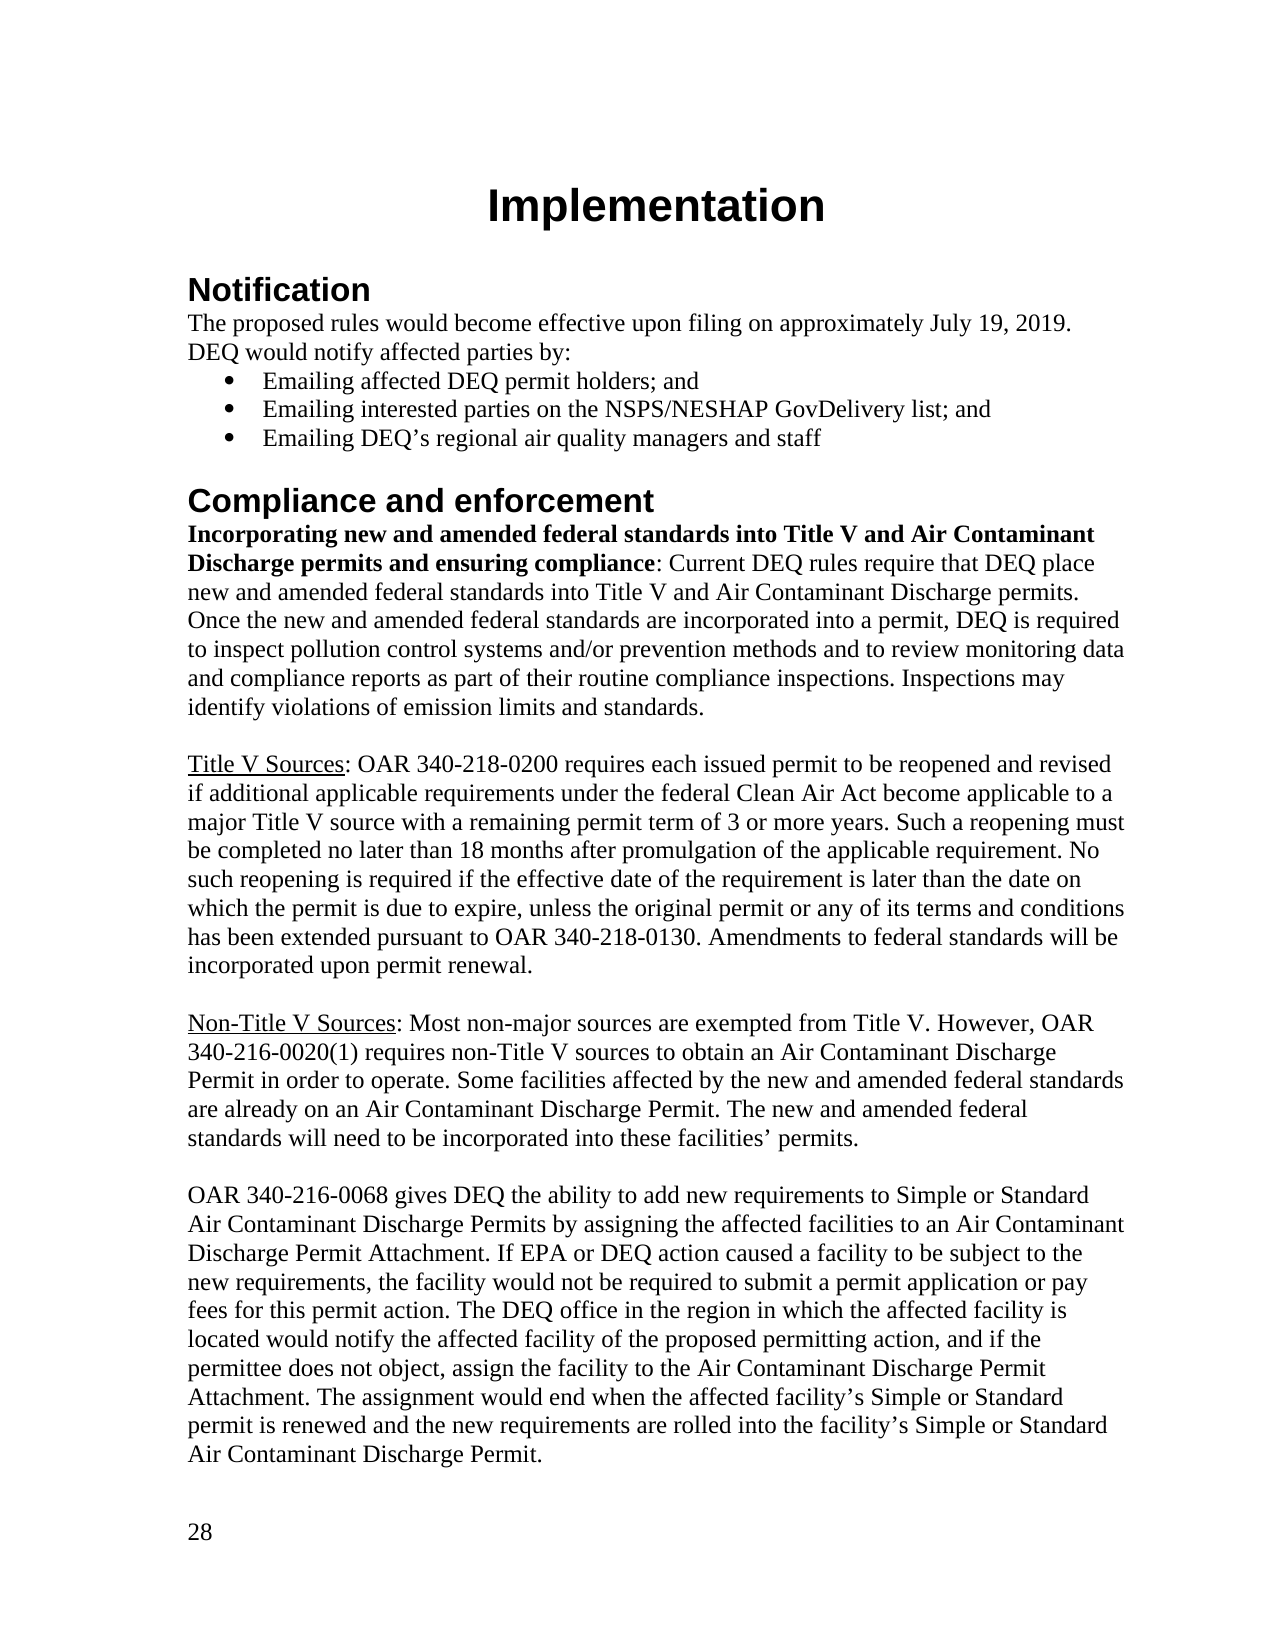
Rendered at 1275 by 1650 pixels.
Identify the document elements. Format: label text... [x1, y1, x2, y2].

text Title V Sources: OAR 340-218-0200 requires each issued permit to be reopened and revised if additional applicable requirements under the federal Clean Air Act become applicable to a major Title V source with a remaining permit term of 3 or more years. Such a reopening must be completed no later than 18 months after promulgation of the applicable requirement. No such reopening is required if the effective date of the requirement is later than the date on which the permit is due to expire, unless the original permit or any of its terms and conditions has been extended pursuant to OAR 340-218-0130. Amendments to federal standards will be incorporated upon permit renewal. [187, 749, 1125, 979]
list Emailing interested parties on the NSPS/NESHAP GovDelivery list; and [225, 394, 1125, 423]
list Emailing affected DEQ permit holders; and [225, 366, 1125, 394]
text Incorporating new and amended federal standards into Title V and Air Contaminant Discharge permits and ensuring compliance: Current DEQ rules require that DEQ place new and amended federal standards into Title V and Air Contaminant Discharge permits. Once the new and amended federal standards are incorporated into a permit, DEQ is required to inspect pollution control systems and/or prevention methods and to review monitoring data and compliance reports as part of their routine compliance inspections. Inspections may identify violations of emission limits and standards. [187, 519, 1125, 721]
text OAR 340-216-0068 gives DEQ the ability to add new requirements to Simple or Standard Air Contaminant Discharge Permits by assigning the affected facilities to an Air Contaminant Discharge Permit Attachment. If EPA or DEQ action caused a facility to be subject to the new requirements, the facility would not be required to submit a permit application or pay fees for this permit action. The DEQ office in the region in which the affected facility is located would notify the affected facility of the proposed permitting action, and if the permittee does not object, assign the facility to the Air Contaminant Discharge Permit Attachment. The assignment would end when the affected facility’s Simple or Standard permit is renewed and the new requirements are rolled into the facility’s Simple or Standard Air Contaminant Discharge Permit. [187, 1181, 1125, 1468]
list Emailing DEQ’s regional air quality managers and staff [225, 423, 1125, 452]
text Non-Title V Sources: Most non-major sources are exempted from Title V. However, OAR 340-216-0020(1) requires non-Title V sources to obtain an Air Contaminant Discharge Permit in order to operate. Some facilities affected by the new and amended federal standards are already on an Air Contaminant Discharge Permit. The new and amended federal standards will need to be incorporated into these facilities’ permits. [187, 1008, 1125, 1152]
subtitle Compliance and enforcement [187, 481, 1125, 519]
subtitle Notification [187, 270, 1125, 308]
subtitle Implementation [187, 179, 1125, 231]
text The proposed rules would become effective upon filing on approximately July 19, 2019. DEQ would notify affected parties by: [187, 308, 1125, 366]
